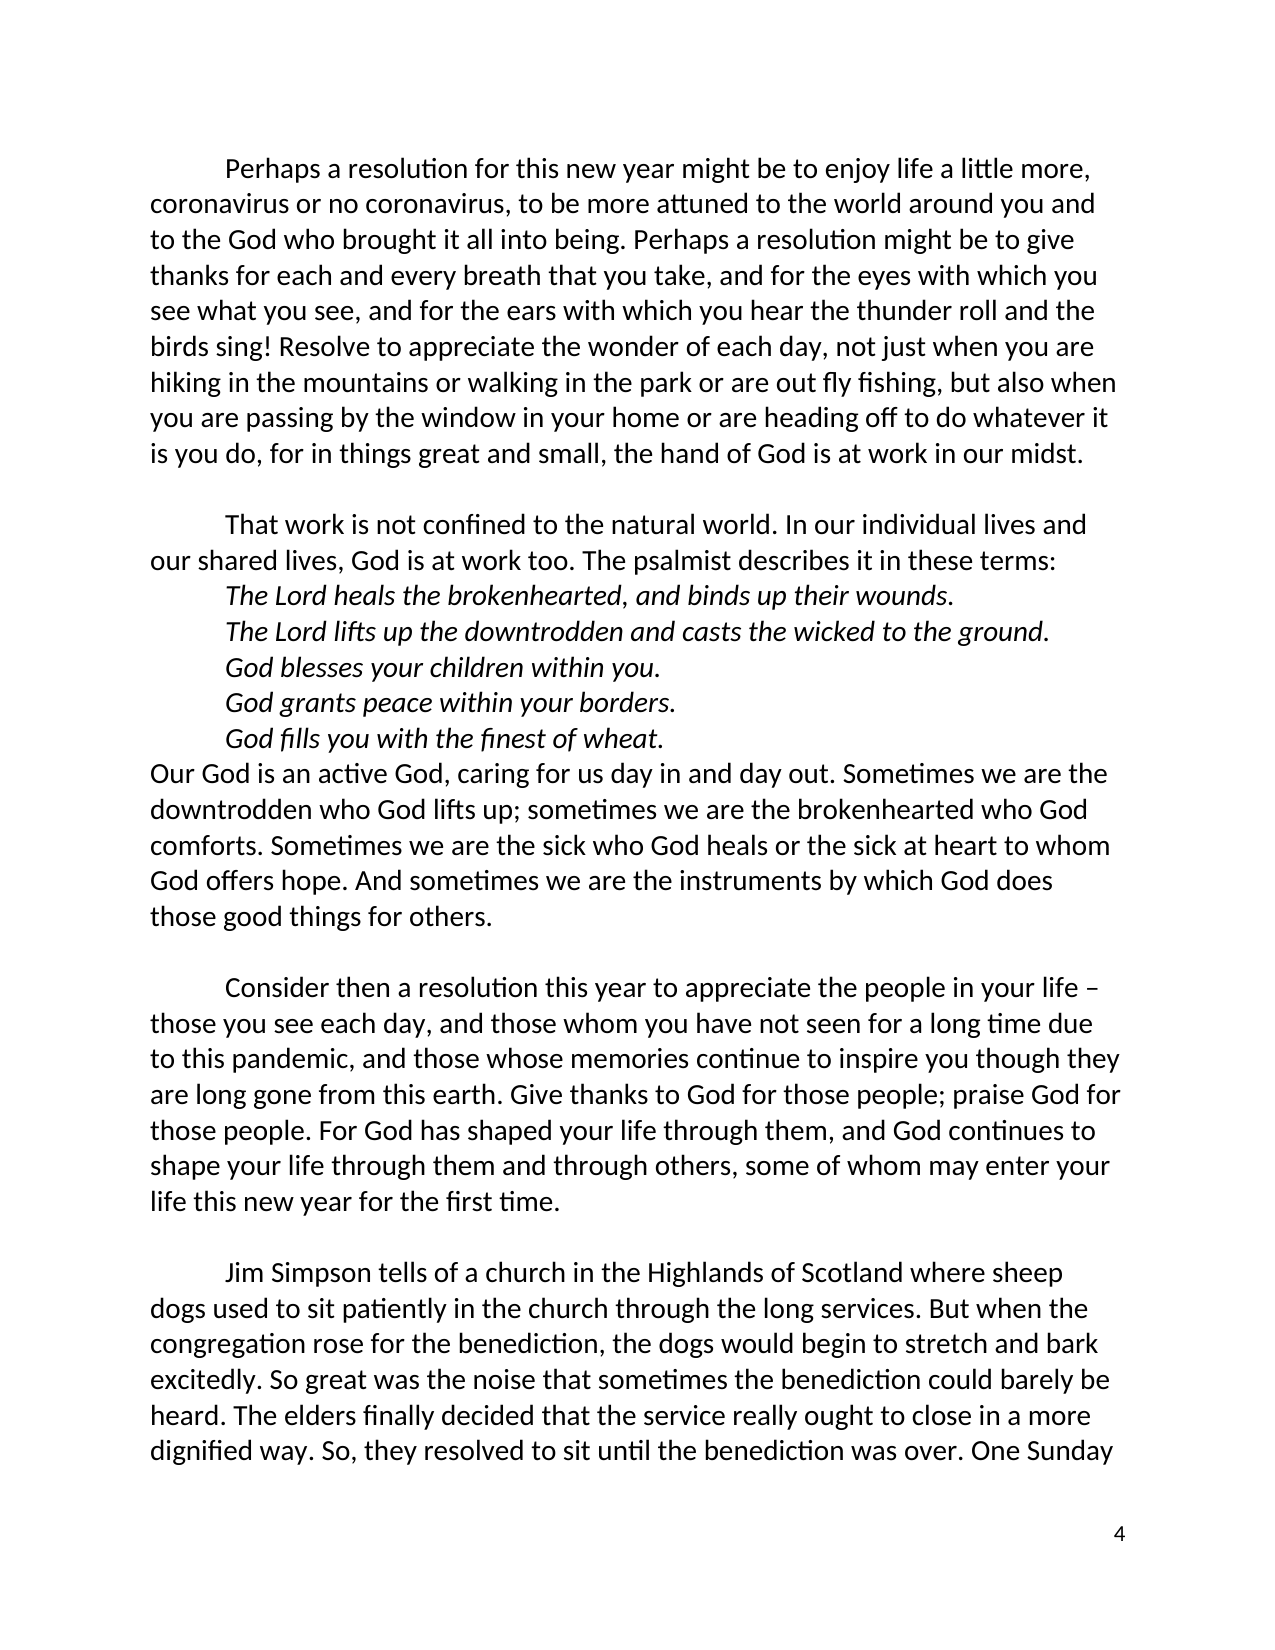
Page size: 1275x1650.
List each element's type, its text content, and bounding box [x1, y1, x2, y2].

text The Lord lifts up the downtrodden and casts the wicked to the ground. [225, 613, 1125, 649]
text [150, 1254, 1125, 1468]
text Consider then a resolution this year to appreciate the people in your life – those you see each day, and those whom you have not seen for a long time due to this pandemic, and those whose memories continue to inspire you though they are long gone from this earth. Give thanks to God for those people; praise God for those people. For God has shaped your life through them, and God continues to shape your life through them and through others, some of whom may enter your life this new year for the first time. [150, 969, 1125, 1219]
text God grants peace within your borders. [225, 684, 1125, 720]
text God blesses your children within you. [225, 649, 1125, 684]
text That work is not confined to the natural world. In our individual lives and our shared lives, God is at work too. The psalmist describes it in these terms: [150, 506, 1125, 577]
text Perhaps a resolution for this new year might be to enjoy life a little more, coronavirus or no coronavirus, to be more attuned to the world around you and to the God who brought it all into being. Perhaps a resolution might be to give thanks for each and every breath that you take, and for the eyes with which you see what you see, and for the ears with which you hear the thunder roll and the birds sing! Resolve to appreciate the wonder of each day, not just when you are hiking in the mountains or walking in the park or are out fly fishing, but also when you are passing by the window in your home or are heading off to do whatever it is you do, for in things great and small, the hand of God is at work in our midst. [150, 150, 1125, 471]
text The Lord heals the brokenhearted, and binds up their wounds. [225, 577, 1125, 613]
text God fills you with the finest of wheat. [225, 720, 1125, 756]
text Our God is an active God, caring for us day in and day out. Sometimes we are the downtrodden who God lifts up; sometimes we are the brokenhearted who God comforts. Sometimes we are the sick who God heals or the sick at heart to whom God offers hope. And sometimes we are the instruments by which God does those good things for others. [150, 756, 1125, 934]
